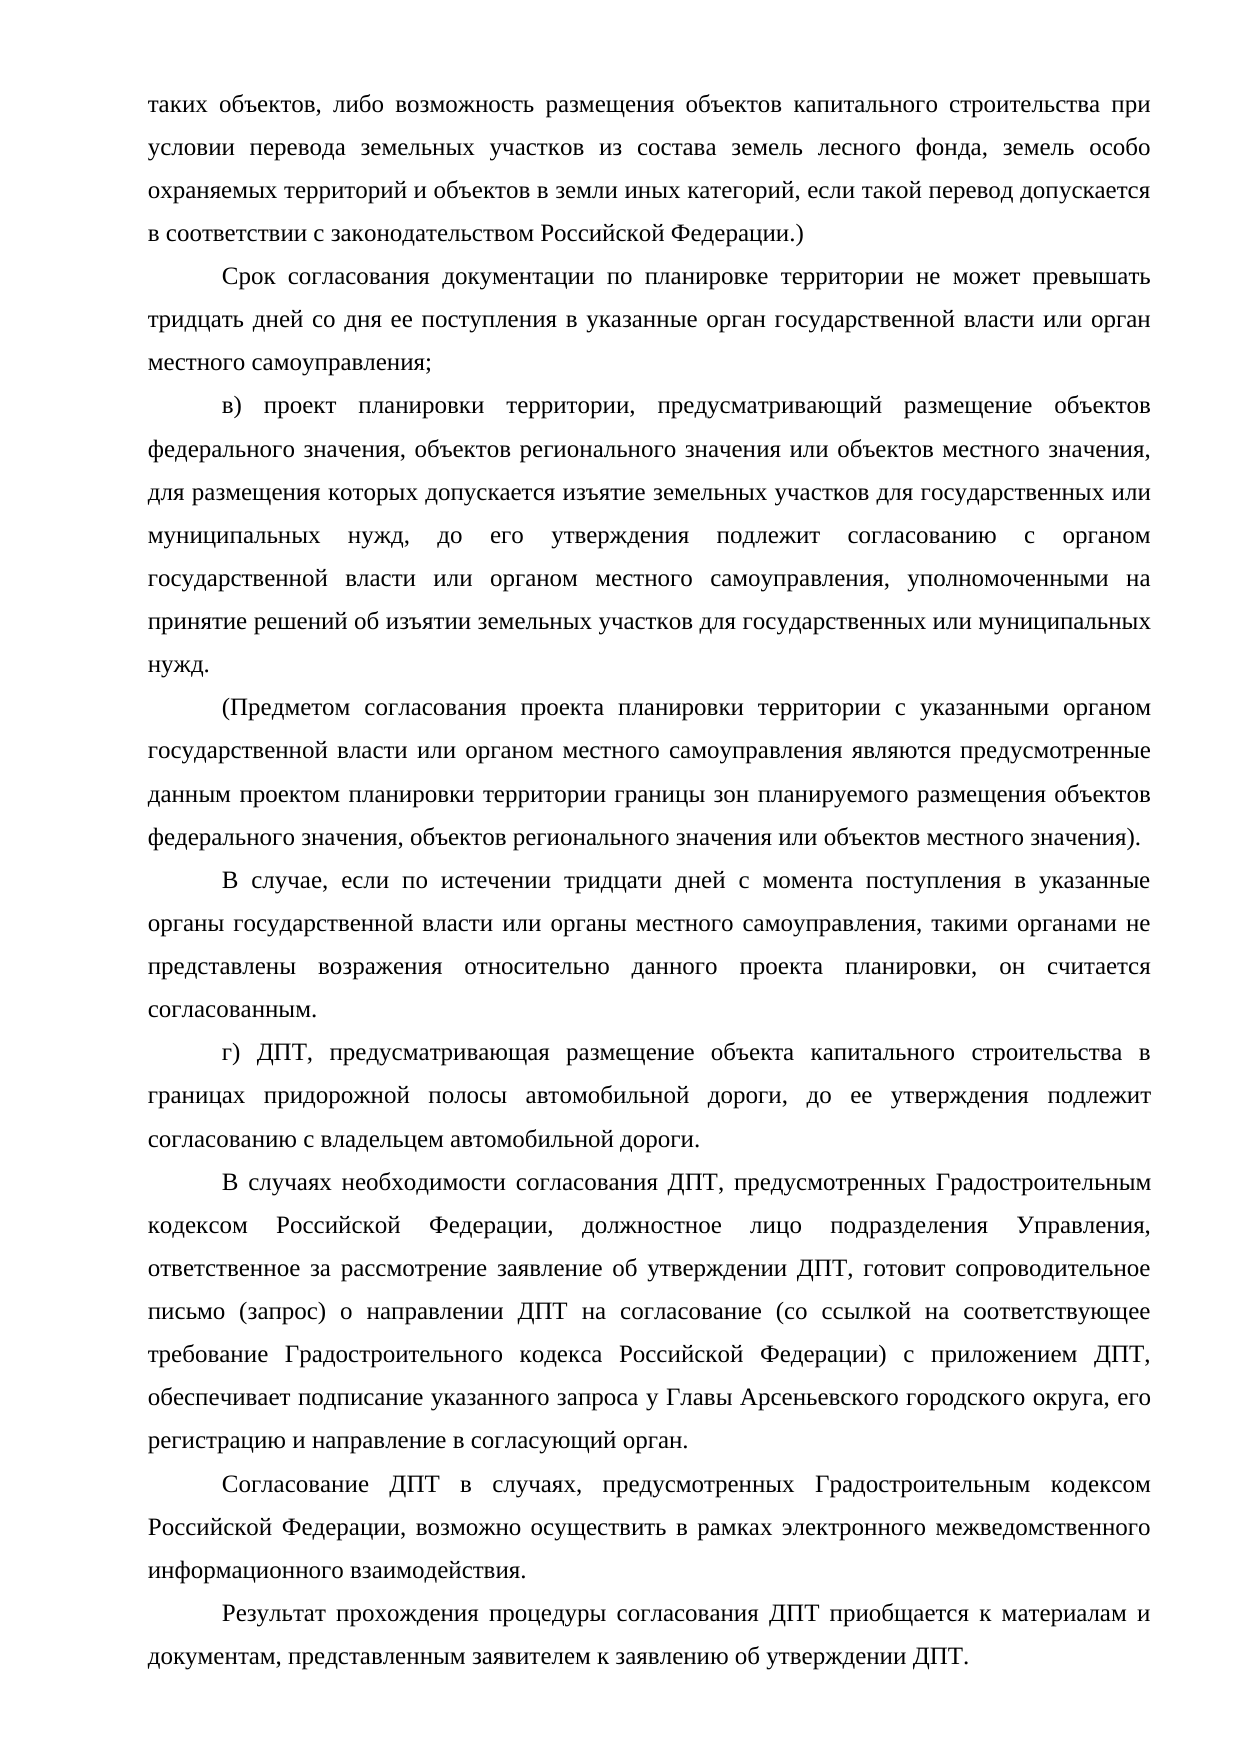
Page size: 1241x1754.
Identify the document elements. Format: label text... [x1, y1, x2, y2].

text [148, 89, 1152, 247]
text (Предметом согласования проекта планировки территории с указанными органом государственной власти или органом местного самоуправления являются предусмотренные данным проектом планировки территории границы зон планируемого размещения объектов федерального значения, объектов регионального значения или объектов местного значения). [148, 692, 1152, 851]
text Согласование ДПТ в случаях, предусмотренных Градостроительным кодексом Российской Федерации, возможно осуществить в рамках электронного межведомственного информационного взаимодействия. [148, 1469, 1152, 1584]
text Результат прохождения процедуры согласования ДПТ приобщается к материалам и документам, представленным заявителем к заявлению об утверждении ДПТ. [148, 1598, 1152, 1670]
text г) ДПТ, предусматривающая размещение объекта капитального строительства в границах придорожной полосы автомобильной дороги, до ее утверждения подлежит согласованию с владельцем автомобильной дороги. [148, 1037, 1152, 1152]
text Срок согласования документации по планировке территории не может превышать тридцать дней со дня ее поступления в указанные орган государственной власти или орган местного самоуправления; [148, 261, 1152, 376]
text В случаях необходимости согласования ДПТ, предусмотренных Градостроительным кодексом Российской Федерации, должностное лицо подразделения Управления, ответственное за рассмотрение заявление об утверждении ДПТ, готовит сопроводительное письмо (запрос) о направлении ДПТ на согласование (со ссылкой на соответствующее требование Градостроительного кодекса Российской Федерации) с приложением ДПТ, обеспечивает подписание указанного запроса у Главы Арсеньевского городского округа, его регистрацию и направление в согласующий орган. [148, 1167, 1152, 1454]
text В случае, если по истечении тридцати дней с момента поступления в указанные органы государственной власти или органы местного самоуправления, такими органами не представлены возражения относительно данного проекта планировки, он считается согласованным. [148, 865, 1152, 1023]
text в) проект планировки территории, предусматривающий размещение объектов федерального значения, объектов регионального значения или объектов местного значения, для размещения которых допускается изъятие земельных участков для государственных или муниципальных нужд, до его утверждения подлежит согласованию с органом государственной власти или органом местного самоуправления, уполномоченными на принятие решений об изъятии земельных участков для государственных или муниципальных нужд. [148, 391, 1152, 678]
